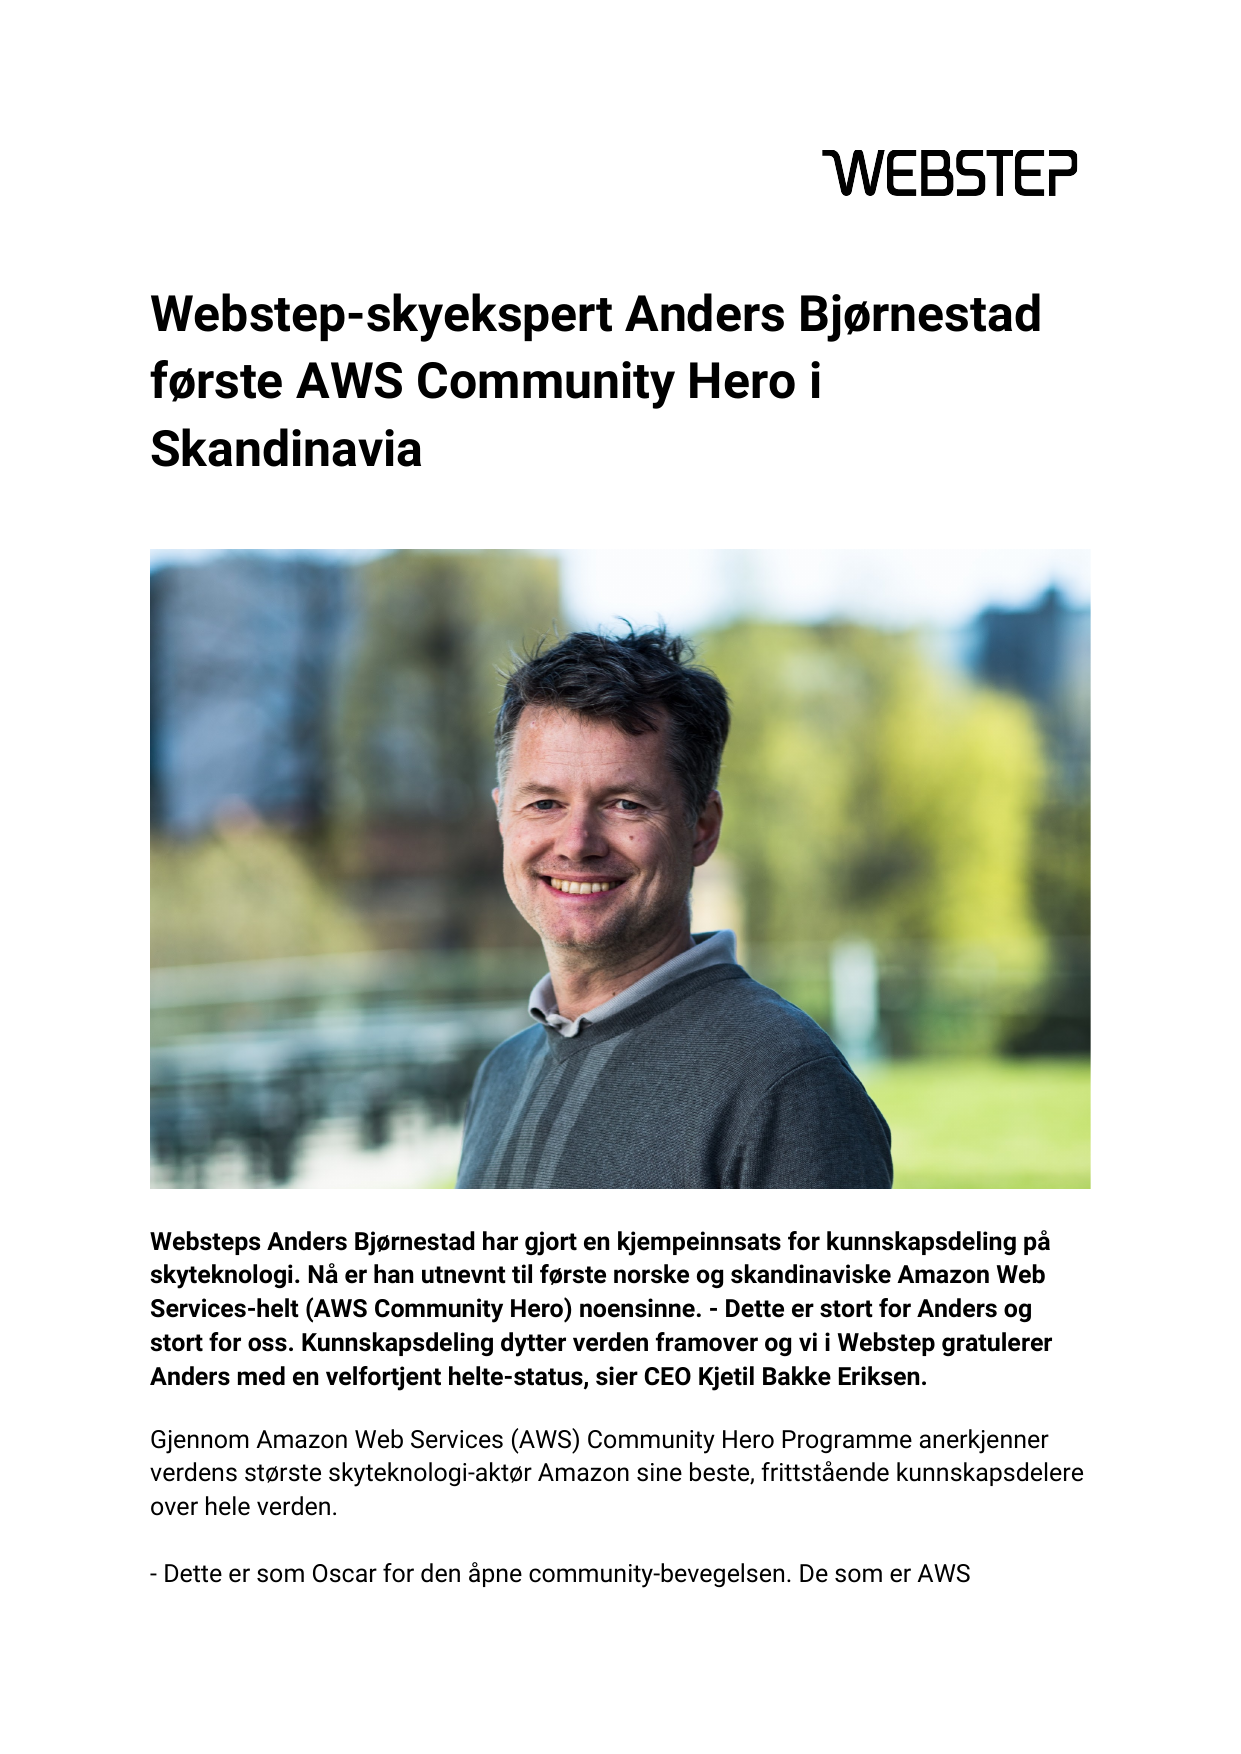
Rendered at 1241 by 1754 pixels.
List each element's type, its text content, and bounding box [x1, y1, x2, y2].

text Webstep-skyekspert Anders Bjørnestad første AWS Community Hero i Skandinavia Websteps Anders Bjørnestad har gjort en kjempeinnsats for kunnskapsdeling på skyteknologi. Nå er han utnevnt til første norske og skandinaviske Amazon Web Services-helt (AWS Community Hero) noensinne. - Dette er stort for Anders og stort for oss. Kunnskapsdeling dytter verden framover og vi i Webstep gratulerer Anders med en velfortjent helte-status, sier CEO Kjetil Bakke Eriksen. [150, 150, 1090, 549]
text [150, 1526, 1090, 1589]
picture [150, 549, 1091, 1189]
picture [822, 150, 1078, 196]
text Gjennom Amazon Web Services (AWS) Community Hero Programme anerkjenner verdens største skyteknologi-aktør Amazon sine beste, frittstående kunnskapsdelere over hele verden. [150, 1425, 1090, 1522]
text Webstep-skyekspert Anders Bjørnestad første AWS Community Hero i Skandinavia Websteps Anders Bjørnestad har gjort en kjempeinnsats for kunnskapsdeling på skyteknologi. Nå er han utnevnt til første norske og skandinaviske Amazon Web Services-helt (AWS Community Hero) noensinne. - Dette er stort for Anders og stort for oss. Kunnskapsdeling dytter verden framover og vi i Webstep gratulerer Anders med en velfortjent helte-status, sier CEO Kjetil Bakke Eriksen. [150, 1189, 1090, 1421]
